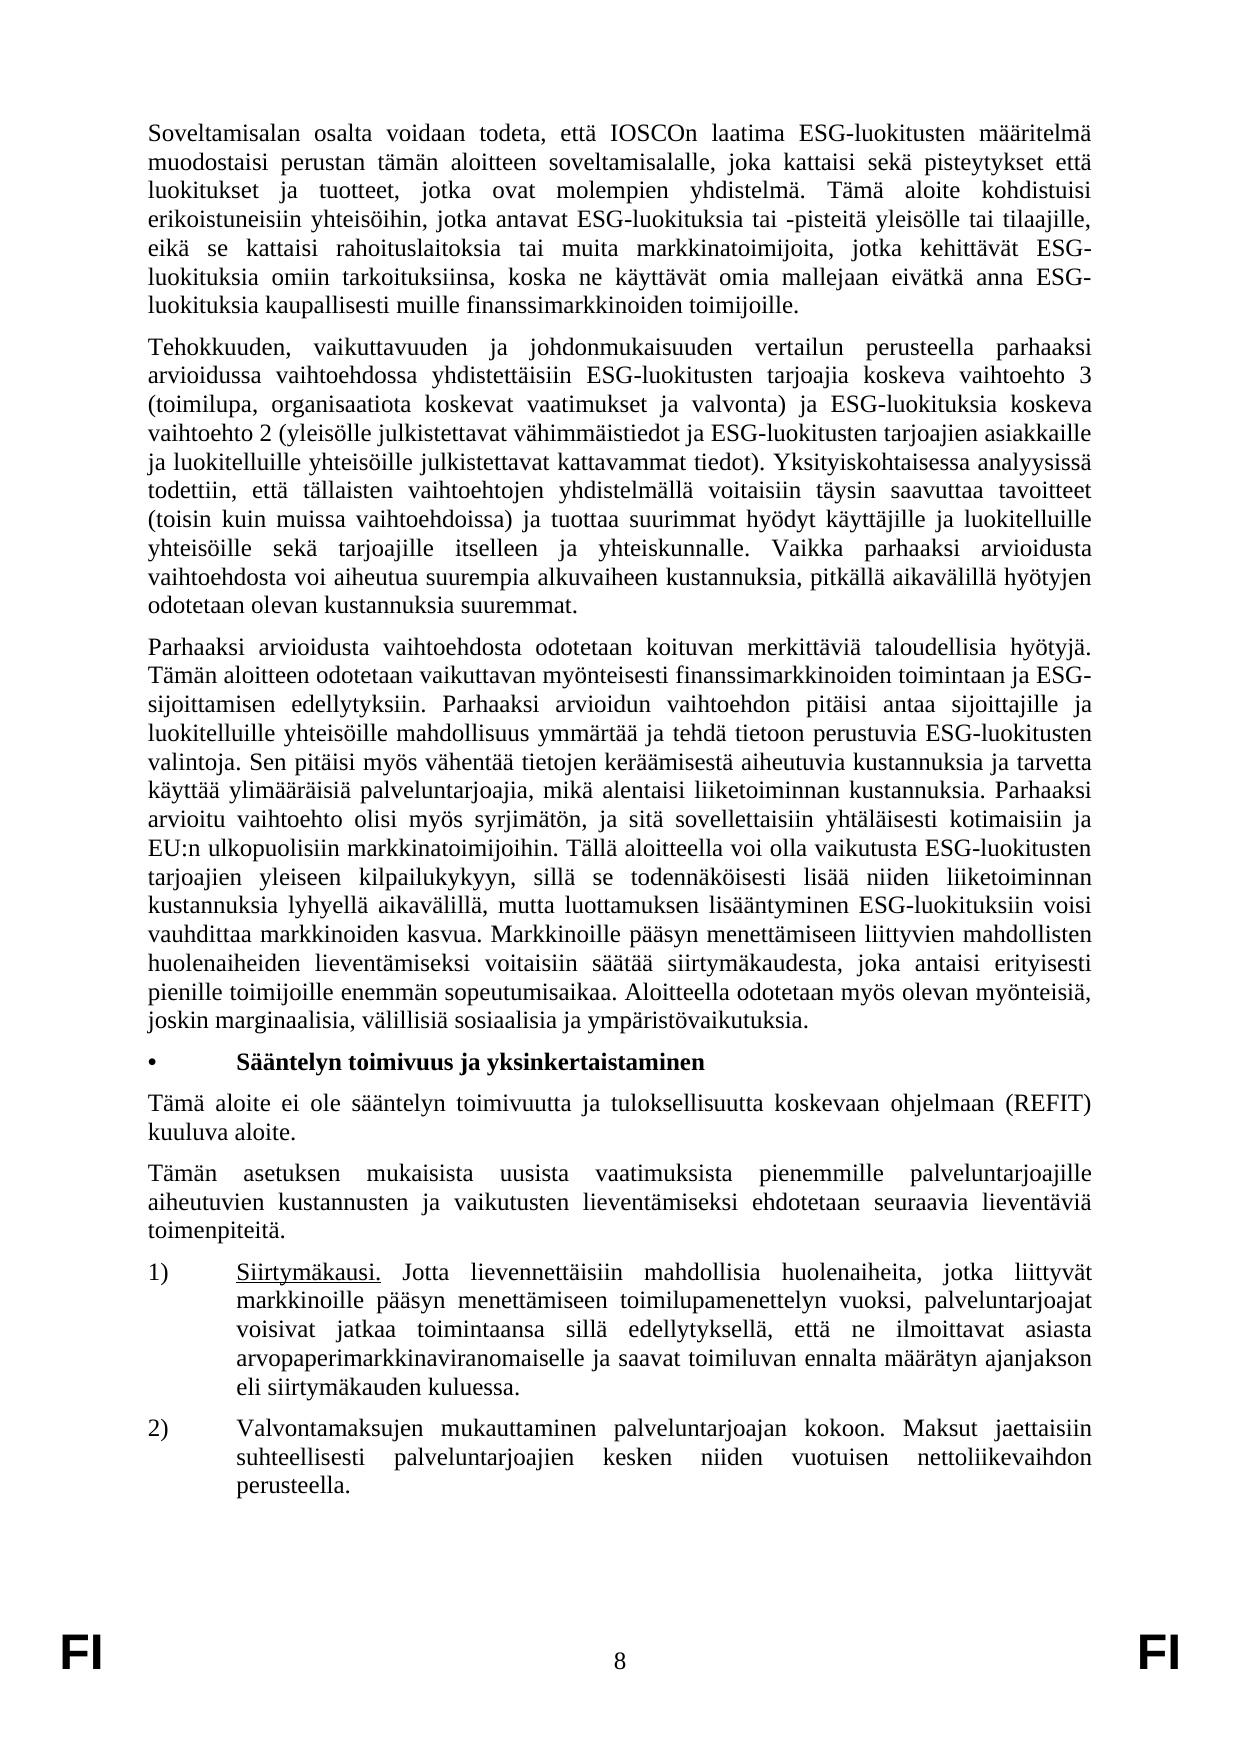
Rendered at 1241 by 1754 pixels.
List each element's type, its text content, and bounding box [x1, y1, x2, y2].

text Soveltamisalan osalta voidaan todeta, että IOSCOn laatima ESG-luokitusten määritelmä muodostaisi perustan tämän aloitteen soveltamisalalle, joka kattaisi sekä pisteytykset että luokitukset ja tuotteet, jotka ovat molempien yhdistelmä. Tämä aloite kohdistuisi erikoistuneisiin yhteisöihin, jotka antavat ESG-luokituksia tai -pisteitä yleisölle tai tilaajille, eikä se kattaisi rahoituslaitoksia tai muita markkinatoimijoita, jotka kehittävät ESG-luokituksia omiin tarkoituksiinsa, koska ne käyttävät omia mallejaan eivätkä anna ESG-luokituksia kaupallisesti muille finanssimarkkinoiden toimijoille. [148, 118, 1093, 319]
text Tämän asetuksen mukaisista uusista vaatimuksista pienemmille palveluntarjoajille aiheutuvien kustannusten ja vaikutusten lieventämiseksi ehdotetaan seuraavia lieventäviä toimenpiteitä. [148, 1158, 1093, 1244]
text Tehokkuuden, vaikuttavuuden ja johdonmukaisuuden vertailun perusteella parhaaksi arvioidussa vaihtoehdossa yhdistettäisiin ESG-luokitusten tarjoajia koskeva vaihtoehto 3 (toimilupa, organisaatiota koskevat vaatimukset ja valvonta) ja ESG-luokituksia koskeva vaihtoehto 2 (yleisölle julkistettavat vähimmäistiedot ja ESG-luokitusten tarjoajien asiakkaille ja luokitelluille yhteisöille julkistettavat kattavammat tiedot). Yksityiskohtaisessa analyysissä todettiin, että tällaisten vaihtoehtojen yhdistelmällä voitaisiin täysin saavuttaa tavoitteet (toisin kuin muissa vaihtoehdoissa) ja tuottaa suurimmat hyödyt käyttäjille ja luokitelluille yhteisöille sekä tarjoajille itselleen ja yhteiskunnalle. Vaikka parhaaksi arvioidusta vaihtoehdosta voi aiheutua suurempia alkuvaiheen kustannuksia, pitkällä aikavälillä hyötyjen odotetaan olevan kustannuksia suuremmat. [148, 332, 1093, 619]
text Tämä aloite ei ole sääntelyn toimivuutta ja tuloksellisuutta koskevaan ohjelmaan (REFIT) kuuluva aloite. [148, 1088, 1093, 1146]
text Parhaaksi arvioidusta vaihtoehdosta odotetaan koituvan merkittäviä taloudellisia hyötyjä. Tämän aloitteen odotetaan vaikuttavan myönteisesti finanssimarkkinoiden toimintaan ja ESG-sijoittamisen edellytyksiin. Parhaaksi arvioidun vaihtoehdon pitäisi antaa sijoittajille ja luokitelluille yhteisöille mahdollisuus ymmärtää ja tehdä tietoon perustuvia ESG-luokitusten valintoja. Sen pitäisi myös vähentää tietojen keräämisestä aiheutuvia kustannuksia ja tarvetta käyttää ylimääräisiä palveluntarjoajia, mikä alentaisi liiketoiminnan kustannuksia. Parhaaksi arvioitu vaihtoehto olisi myös syrjimätön, ja sitä sovellettaisiin yhtäläisesti kotimaisiin ja EU:n ulkopuolisiin markkinatoimijoihin. Tällä aloitteella voi olla vaikutusta ESG-luokitusten tarjoajien yleiseen kilpailukykyyn, sillä se todennäköisesti lisää niiden liiketoiminnan kustannuksia lyhyellä aikavälillä, mutta luottamuksen lisääntyminen ESG-luokituksiin voisi vauhdittaa markkinoiden kasvua. Markkinoille pääsyn menettämiseen liittyvien mahdollisten huolenaiheiden lieventämiseksi voitaisiin säätää siirtymäkaudesta, joka antaisi erityisesti pienille toimijoille enemmän sopeutumisaikaa. Aloitteella odotetaan myös olevan myönteisiä, joskin marginaalisia, välillisiä sosiaalisia ja ympäristövaikutuksia. [148, 632, 1093, 1034]
text 1) Siirtymäkausi. Jotta lievennettäisiin mahdollisia huolenaiheita, jotka liittyvät markkinoille pääsyn menettämiseen toimilupamenettelyn vuoksi, palveluntarjoajat voisivat jatkaa toimintaansa sillä edellytyksellä, että ne ilmoittavat asiasta arvopaperimarkkinaviranomaiselle ja saavat toimiluvan ennalta määrätyn ajanjakson eli siirtymäkauden kuluessa. [148, 1257, 1093, 1401]
subtitle • Sääntelyn toimivuus ja yksinkertaistaminen [148, 1047, 1093, 1076]
text 2) Valvontamaksujen mukauttaminen palveluntarjoajan kokoon. Maksut jaettaisiin suhteellisesti palveluntarjoajien kesken niiden vuotuisen nettoliikevaihdon perusteella. [148, 1413, 1093, 1499]
